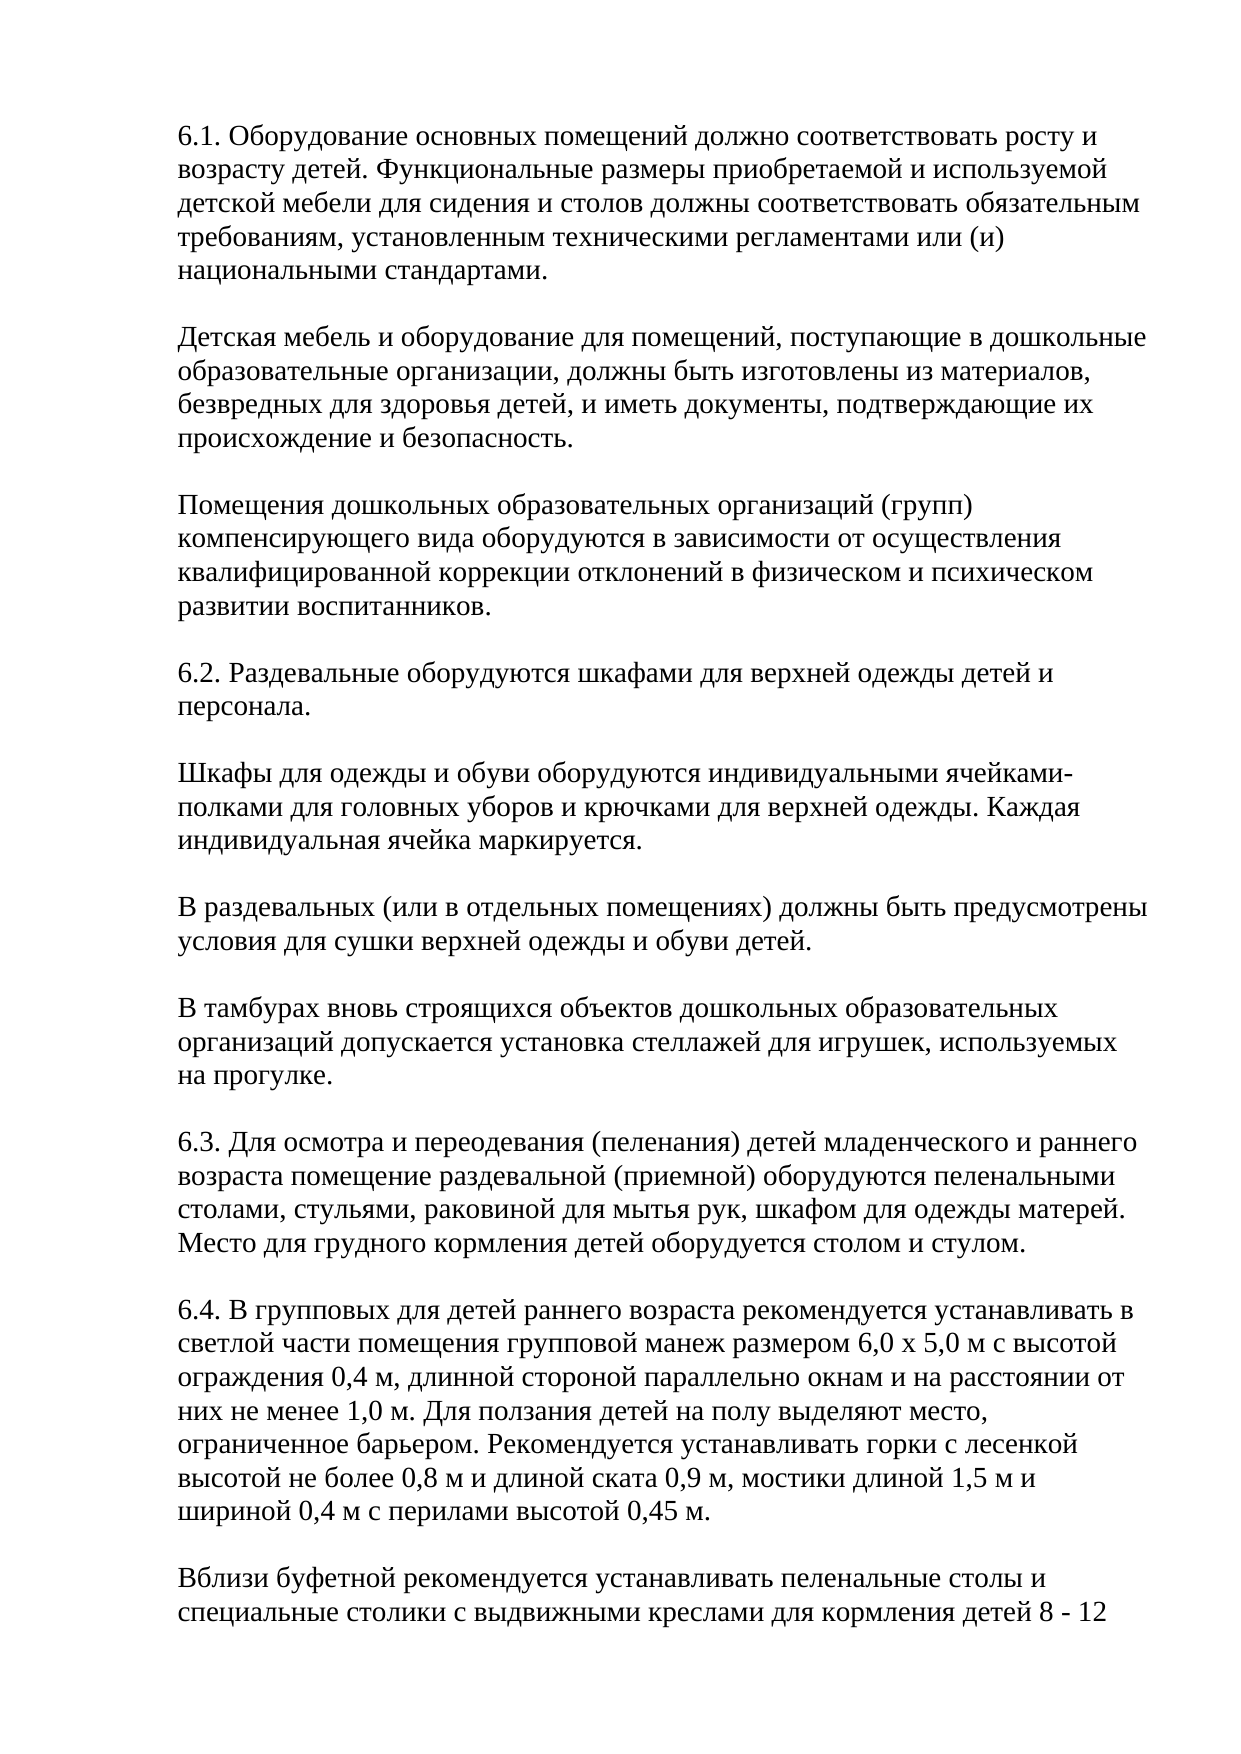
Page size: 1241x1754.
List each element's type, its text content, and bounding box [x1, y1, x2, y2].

text Детская мебель и оборудование для помещений, поступающие в дошкольные образовательные организации, должны быть изготовлены из материалов, безвредных для здоровья детей, и иметь документы, подтверждающие их происхождение и безопасность. [177, 319, 1152, 453]
text 6.1. Оборудование основных помещений должно соответствовать росту и возрасту детей. Функциональные размеры приобретаемой и используемой детской мебели для сидения и столов должны соответствовать обязательным требованиям, установленным техническими регламентами или (и) национальными стандартами. [177, 118, 1152, 286]
text 6.4. В групповых для детей раннего возраста рекомендуется устанавливать в светлой части помещения групповой манеж размером 6,0 x 5,0 м с высотой ограждения 0,4 м, длинной стороной параллельно окнам и на расстоянии от них не менее 1,0 м. Для ползания детей на полу выделяют место, ограниченное барьером. Рекомендуется устанавливать горки с лесенкой высотой не более 0,8 м и длиной ската 0,9 м, мостики длиной 1,5 м и шириной 0,4 м с перилами высотой 0,45 м. [177, 1292, 1152, 1527]
text 6.3. Для осмотра и переодевания (пеленания) детей младенческого и раннего возраста помещение раздевальной (приемной) оборудуются пеленальными столами, стульями, раковиной для мытья рук, шкафом для одежды матерей. Место для грудного кормления детей оборудуется столом и стулом. [177, 1124, 1152, 1258]
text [177, 1560, 1152, 1627]
text 6.2. Раздевальные оборудуются шкафами для верхней одежды детей и персонала. [177, 655, 1152, 722]
text Шкафы для одежды и обуви оборудуются индивидуальными ячейками-полками для головных уборов и крючками для верхней одежды. Каждая индивидуальная ячейка маркируется. [177, 755, 1152, 856]
text Помещения дошкольных образовательных организаций (групп) компенсирующего вида оборудуются в зависимости от осуществления квалифицированной коррекции отклонений в физическом и психическом развитии воспитанников. [177, 487, 1152, 621]
text В тамбурах вновь строящихся объектов дошкольных образовательных организаций допускается установка стеллажей для игрушек, используемых на прогулке. [177, 990, 1152, 1091]
text В раздевальных (или в отдельных помещениях) должны быть предусмотрены условия для сушки верхней одежды и обуви детей. [177, 889, 1152, 957]
